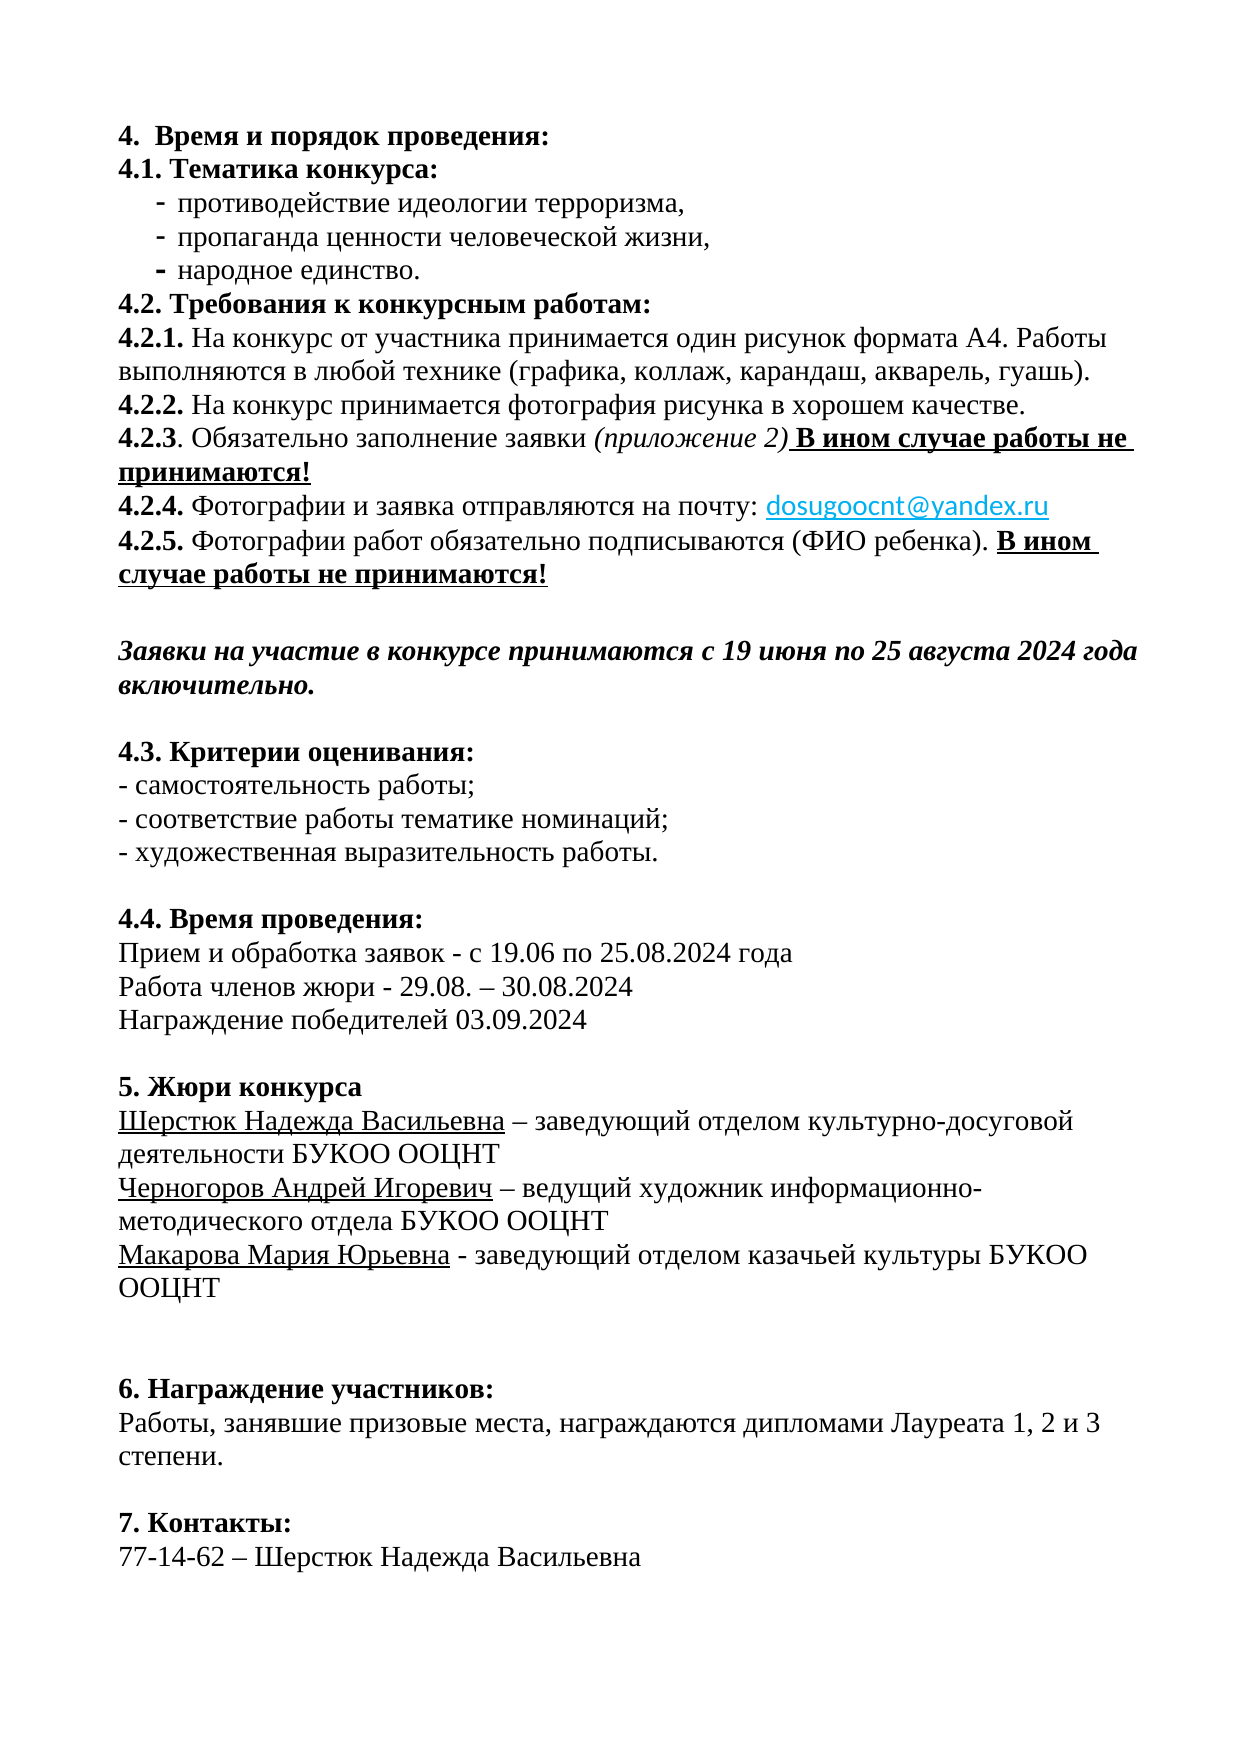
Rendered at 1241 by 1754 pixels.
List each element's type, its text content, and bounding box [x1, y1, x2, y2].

text Награждение победителей 03.09.2024 [118, 1002, 1152, 1036]
text 7. Контакты: [118, 1505, 1152, 1539]
list пропаганда ценности человеческой жизни, [156, 219, 1152, 252]
text 4.2.5. Фотографии работ обязательно подписываются (ФИО ребенка). В ином случае работы не принимаются! [118, 523, 1152, 590]
text Работа членов жюри - 29.08. – 30.08.2024 [118, 969, 1152, 1002]
text - соответствие работы тематике номинаций; [118, 801, 1152, 834]
text 4.2.2. На конкурс принимается фотография рисунка в хорошем качестве. [118, 387, 1152, 420]
text 6. Награждение участников: [118, 1371, 1152, 1405]
text 4. Время и порядок проведения: [118, 118, 1152, 152]
text Заявки на участие в конкурсе принимаются c 19 июня по 25 августа 2024 года включительно. [118, 633, 1152, 700]
text 4.2.3. Обязательно заполнение заявки (приложение 2) В ином случае работы не принимаются! [118, 420, 1152, 487]
text 77-14-62 – Шерстюк Надежда Васильевна [118, 1539, 1152, 1572]
text 4.1. Тематика конкурса: [118, 152, 1152, 185]
text Черногоров Андрей Игоревич – ведущий художник информационно-методического отдела БУКОО ООЦНТ [118, 1170, 1152, 1237]
text Шерстюк Надежда Васильевна – заведующий отделом культурно-досуговой деятельности БУКОО ООЦНТ [118, 1103, 1152, 1170]
text 5. Жюри конкурса [118, 1069, 1152, 1103]
list противодействие идеологии терроризма, [156, 185, 1152, 219]
text 4.2.1. На конкурс от участника принимается один рисунок формата А4. Работы выполняются в любой технике (графика, коллаж, карандаш, акварель, гуашь). [118, 320, 1152, 387]
text 4.2. Требования к конкурсным работам: [118, 286, 1152, 320]
text Работы, занявшие призовые места, награждаются дипломами Лауреата 1, 2 и 3 степени. [118, 1405, 1152, 1472]
text 4.2.4. Фотографии и заявка отправляются на почту: dosugoocnt@yandex.ru [118, 487, 1152, 523]
text - самостоятельность работы; [118, 767, 1152, 801]
list народное единство. [156, 252, 1152, 286]
text 4.4. Время проведения: [118, 902, 1152, 935]
text Макарова Мария Юрьевна - заведующий отделом казачьей культуры БУКОО ООЦНТ [118, 1237, 1152, 1304]
text Прием и обработка заявок - с 19.06 по 25.08.2024 года [118, 935, 1152, 969]
text 4.3. Критерии оценивания: [118, 734, 1152, 767]
text - художественная выразительность работы. [118, 834, 1152, 868]
